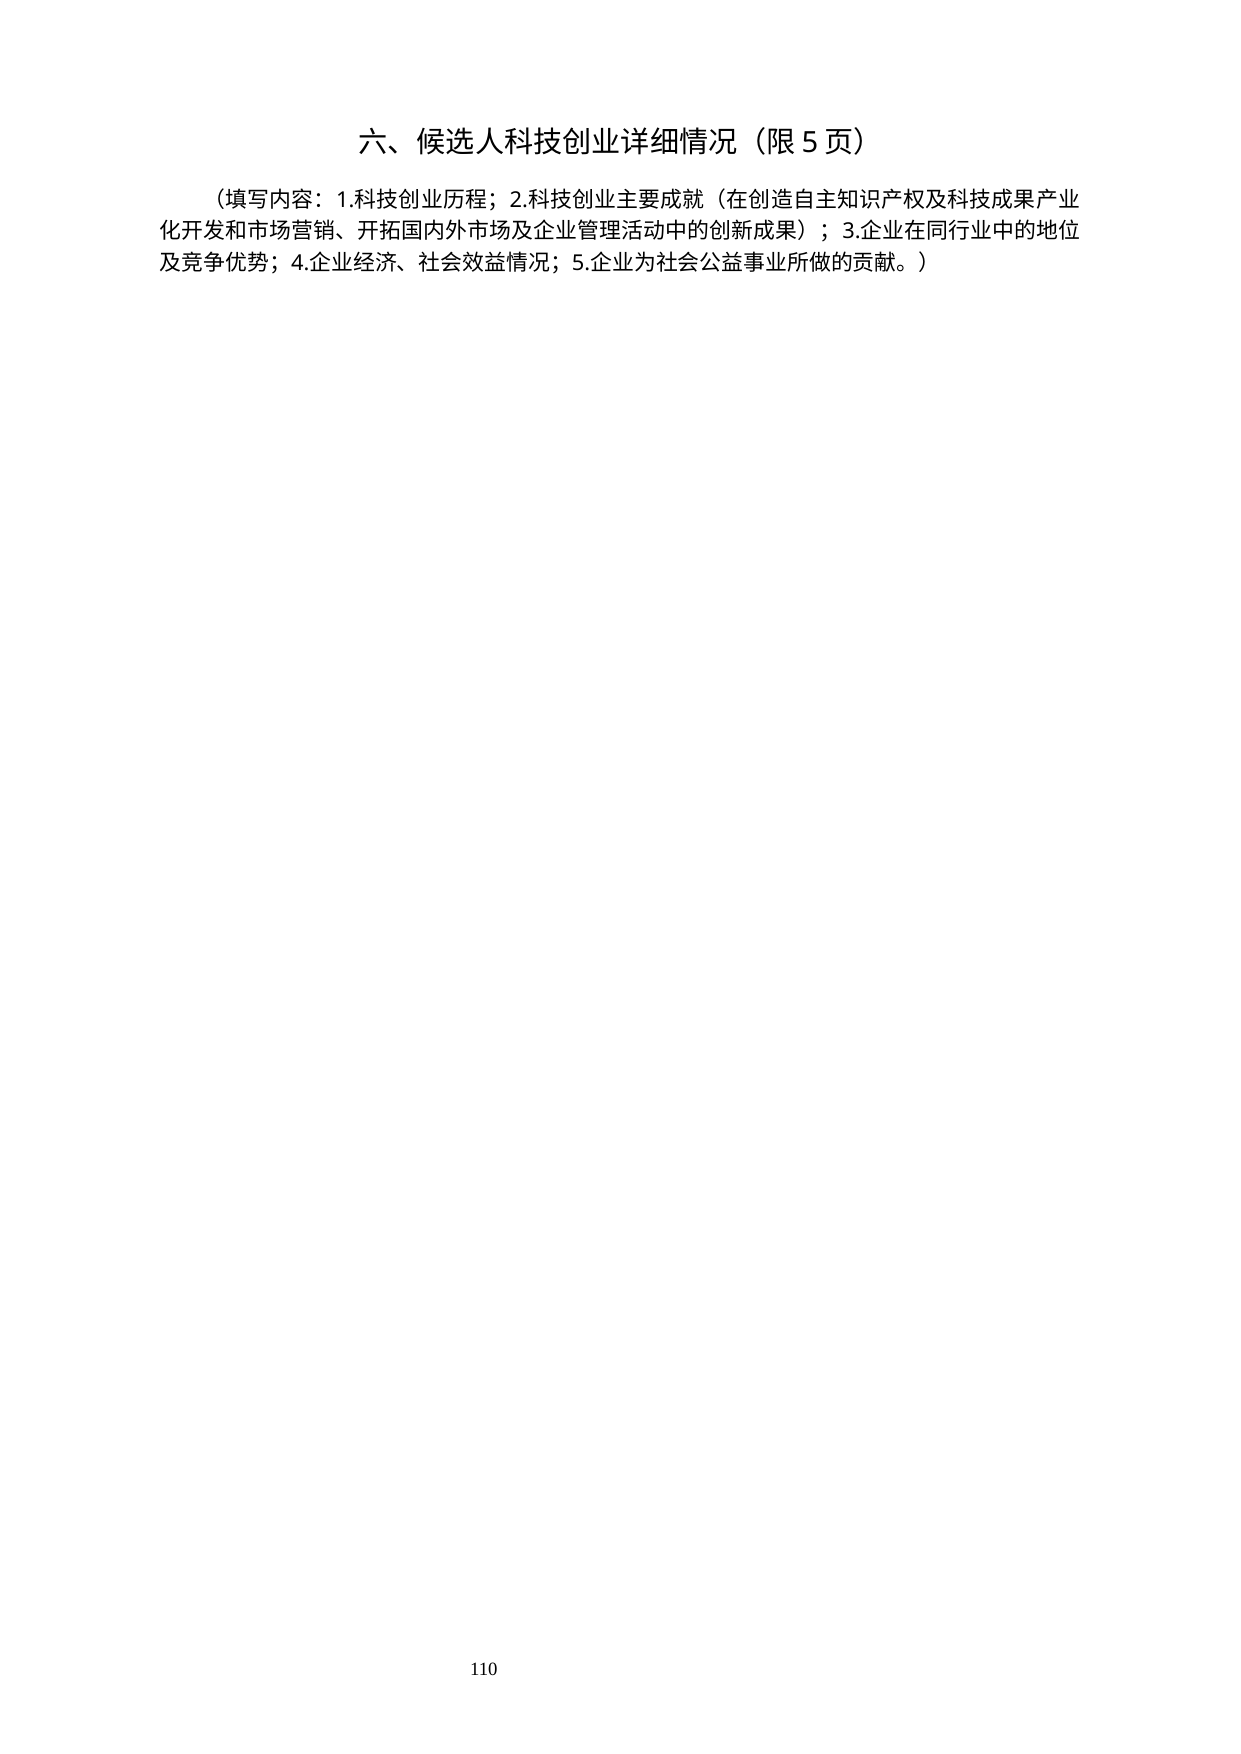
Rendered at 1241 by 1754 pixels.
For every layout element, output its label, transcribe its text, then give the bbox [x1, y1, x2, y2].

text 六、候选人科技创业详细情况（限5页） [159, 118, 1081, 161]
text （填写内容：1.科技创业历程；2.科技创业主要成就（在创造自主知识产权及科技成果产业化开发和市场营销、开拓国内外市场及企业管理活动中的创新成果）；3.企业在同行业中的地位及竞争优势；4.企业经济、社会效益情况；5.企业为社会公益事业所做的贡献。） [159, 182, 1081, 277]
